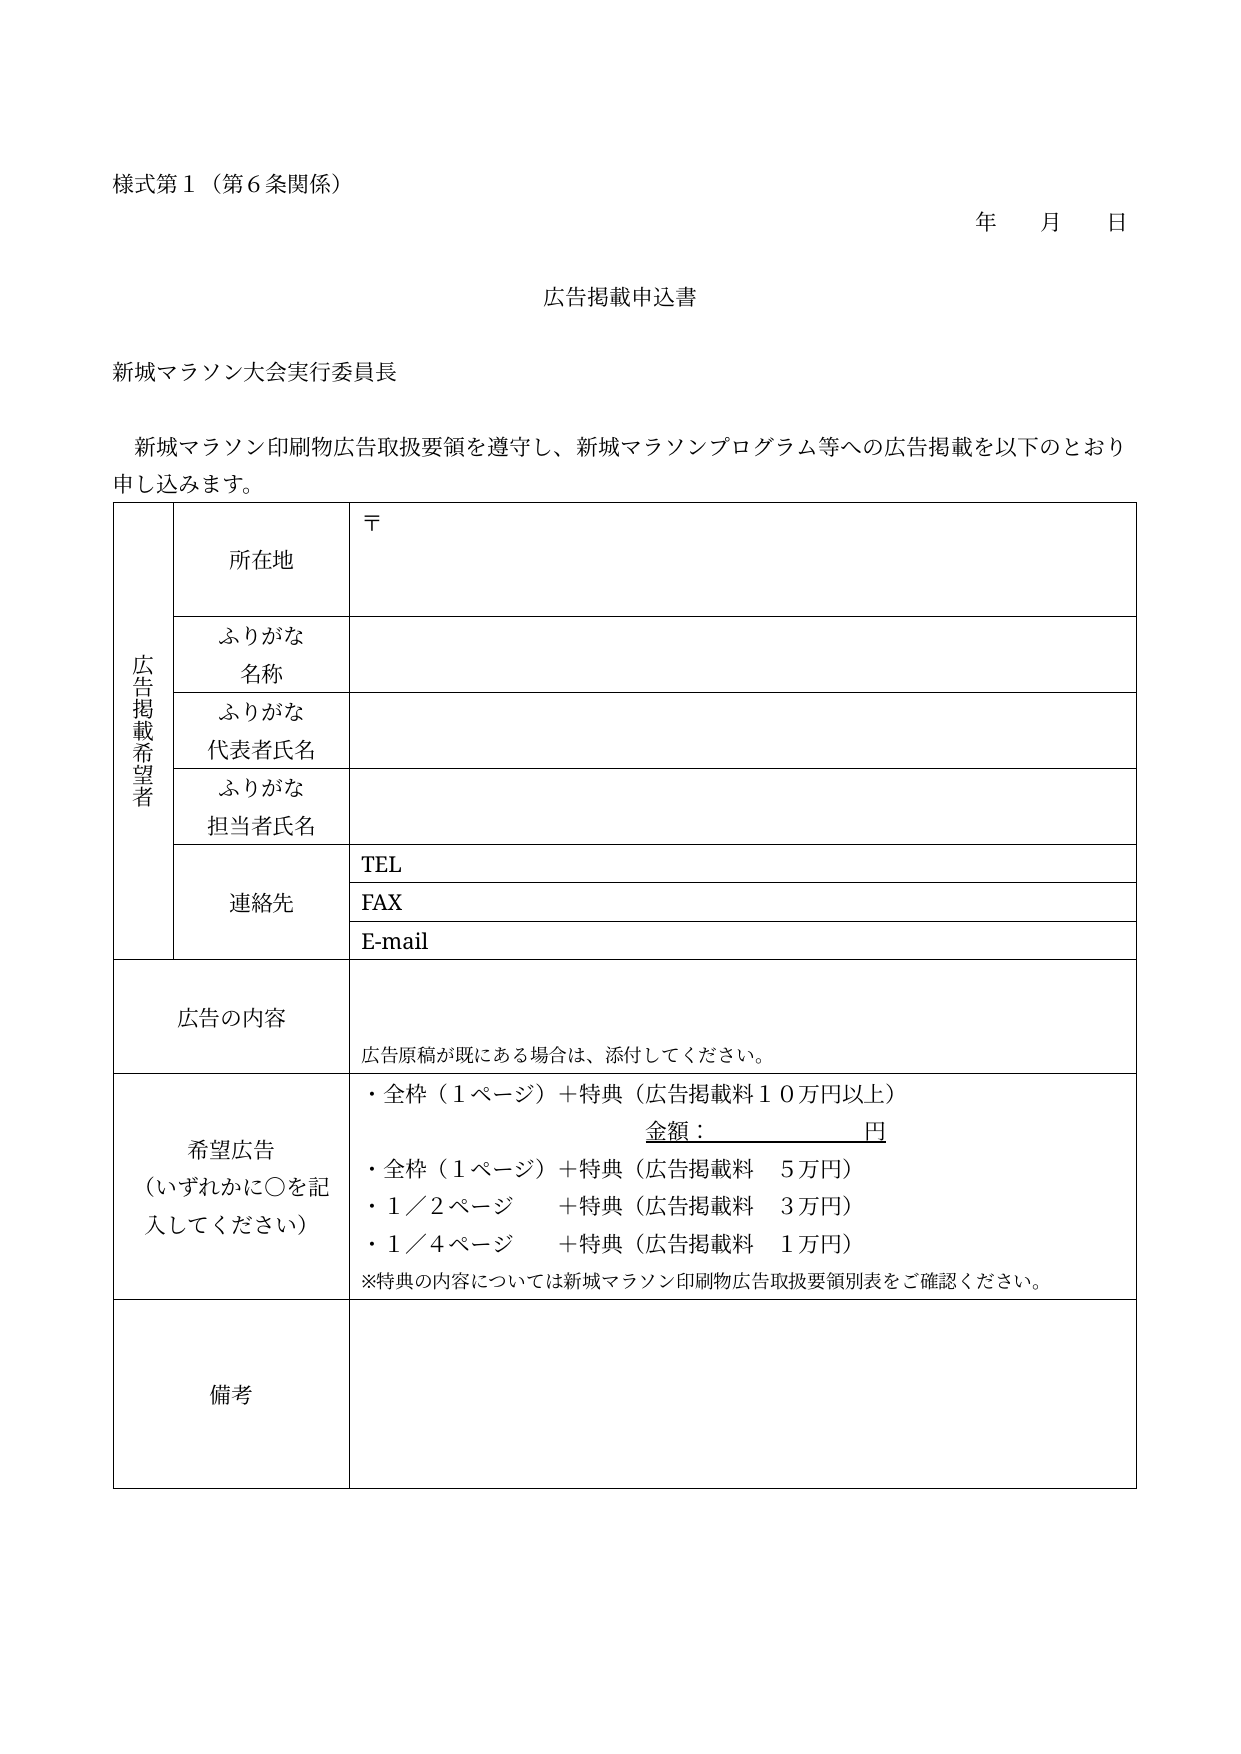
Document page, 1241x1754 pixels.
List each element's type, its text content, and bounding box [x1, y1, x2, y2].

table_cell ふりがな 代表者氏名 [174, 693, 349, 768]
table_cell 備考 [114, 1300, 349, 1487]
text 広告掲載申込書 [112, 277, 1128, 314]
text 年 月 日 [112, 202, 1128, 239]
text 新城マラソン印刷物広告取扱要領を遵守し、新城マラソンプログラム等への広告掲載を以下のとおり申し込みます。 [112, 427, 1128, 502]
table_cell [350, 617, 1136, 692]
table_cell ふりがな 担当者氏名 [174, 769, 349, 844]
table_cell ・全枠（１ページ）＋特典（広告掲載料１０万円以上） 金額： 円 ・全枠（１ページ）＋特典（広告掲載料 ５万円） ・１／２ページ ＋特典（広告掲載料 ３万円） ・１／４ページ ＋特典（広告掲載料 １万円） ※特典の内容については新城マラソン印刷物広告取扱要領別表をご確認ください。 [350, 1074, 1136, 1299]
table_header 広告掲載希望者 [114, 503, 173, 959]
table_header 〒 [350, 503, 1136, 616]
table_cell TEL [350, 845, 1136, 882]
table_cell [350, 693, 1136, 768]
table_cell E-mail [350, 922, 1136, 959]
text 新城マラソン大会実行委員長 [112, 352, 1128, 389]
table_cell 広告原稿が既にある場合は、添付してください。 [350, 960, 1136, 1073]
table_cell [350, 1300, 1136, 1487]
table_cell FAX [350, 883, 1136, 921]
table_cell [350, 769, 1136, 844]
table_cell 希望広告 （いずれかに○を記入してください） [114, 1074, 349, 1299]
table_header 所在地 [174, 503, 349, 616]
text 様式第１（第６条関係） [112, 164, 1128, 202]
table_cell 連絡先 [174, 845, 349, 959]
table_cell ふりがな 名称 [174, 617, 349, 692]
table_cell 広告の内容 [114, 960, 349, 1073]
